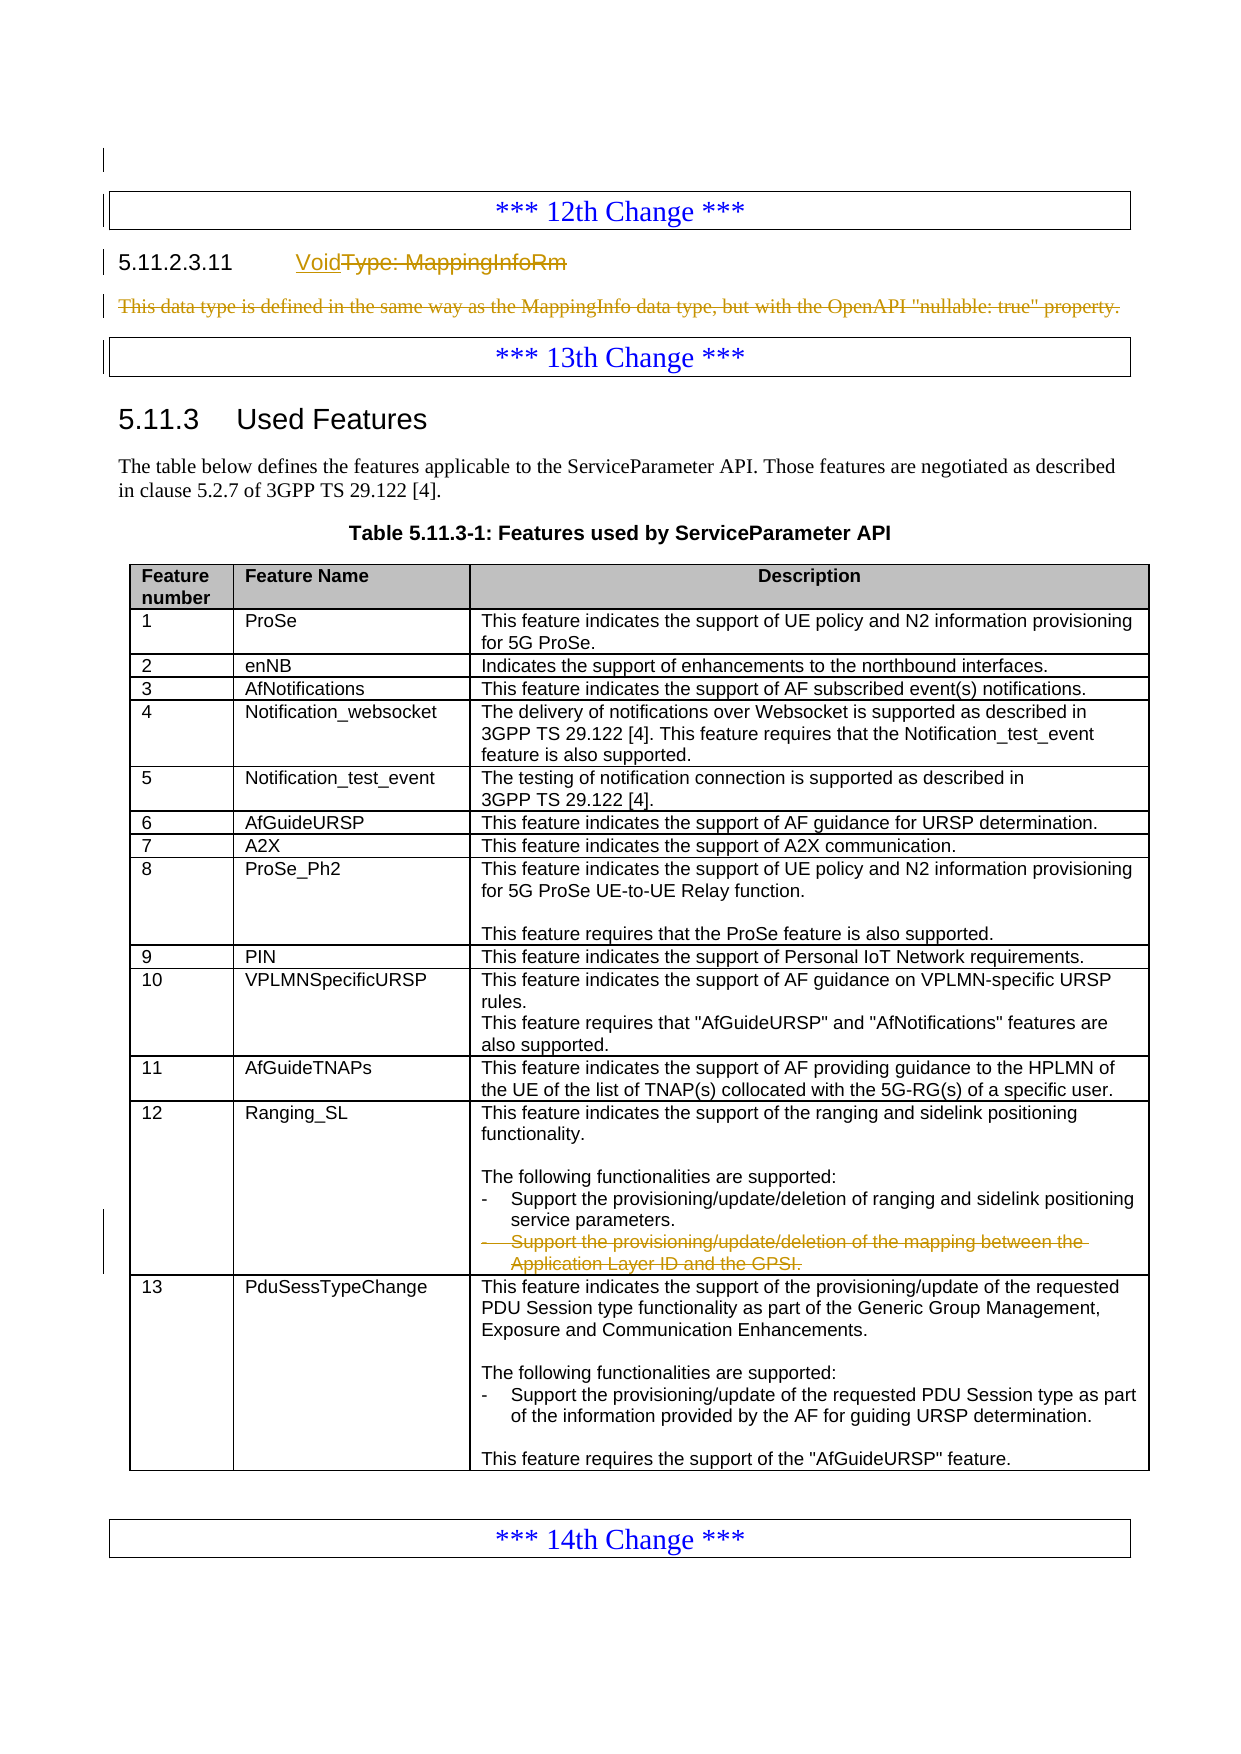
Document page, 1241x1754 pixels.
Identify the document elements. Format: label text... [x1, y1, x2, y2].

table_cell 10 [131, 969, 233, 1055]
table_cell 1 [131, 610, 233, 653]
table_cell ProSe_Ph2 [234, 858, 469, 944]
table_cell A2X [234, 835, 469, 856]
table_cell This feature indicates the support of AF guidance on VPLMN-specific URSP rules. This feature requires that "AfGuideURSP" and "AfNotifications" features are also supported. [471, 969, 1148, 1055]
table_cell 8 [131, 858, 233, 944]
table_header Description [471, 565, 1148, 608]
table_cell This feature indicates the support of UE policy and N2 information provisioning for 5G ProSe. [471, 610, 1148, 653]
table_cell 6 [131, 812, 233, 833]
table_cell ProSe [234, 610, 469, 653]
table_cell VPLMNSpecificURSP [234, 969, 469, 1055]
table_cell 7 [131, 835, 233, 856]
table_cell 9 [131, 946, 233, 967]
subtitle 5.11.2.3.11 [118, 249, 1122, 275]
table_cell PIN [234, 946, 469, 967]
text *** 13th Change *** [110, 338, 1130, 376]
table_cell 3 [131, 678, 233, 699]
table_cell Notification_test_event [234, 767, 469, 810]
table_cell 4 [131, 701, 233, 766]
table_cell 12 [131, 1102, 233, 1274]
table_cell 2 [131, 655, 233, 676]
table_cell This feature indicates the support of UE policy and N2 information provisioning for 5G ProSe UE-to-UE Relay function. This feature requires that the ProSe feature is also supported. [471, 858, 1148, 944]
text *** 14th Change *** [110, 1520, 1130, 1557]
table_cell enNB [234, 655, 469, 676]
table_header Feature Name [234, 565, 469, 608]
table_cell This feature indicates the support of AF providing guidance to the HPLMN of the UE of the list of TNAP(s) collocated with the 5G-RG(s) of a specific user. [471, 1057, 1148, 1100]
table_header Feature number [131, 565, 233, 608]
table_cell PduSessTypeChange [234, 1276, 469, 1469]
subtitle 5.11.3 Used Features [118, 402, 1122, 435]
table_cell This feature indicates the support of the provisioning/update of the requested PDU Session type functionality as part of the Generic Group Management, Exposure and Communication Enhancements. The following functionalities are supported: - Support the provisioning/update of the requested PDU Session type as part of the information provided by the AF for guiding URSP determination. This feature requires the support of the "AfGuideURSP" feature. [471, 1276, 1148, 1469]
text Table 5.11.3-1: Features used by ServiceParameter API [118, 521, 1122, 545]
table_cell This feature indicates the support of A2X communication. [471, 835, 1148, 856]
text The table below defines the features applicable to the ServiceParameter API. Those features are negotiated as described in clause 5.2.7 of 3GPP TS 29.122 [4]. [118, 454, 1122, 502]
table_cell AfGuideURSP [234, 812, 469, 833]
table_cell Ranging_SL [234, 1102, 469, 1274]
table_cell AfGuideTNAPs [234, 1057, 469, 1100]
table_cell The testing of notification connection is supported as described in 3GPP TS 29.122 [4]. [471, 767, 1148, 810]
table_cell 11 [131, 1057, 233, 1100]
table_cell AfNotifications [234, 678, 469, 699]
table_cell This feature indicates the support of AF subscribed event(s) notifications. [471, 678, 1148, 699]
table_cell This feature indicates the support of Personal IoT Network requirements. [471, 946, 1148, 967]
table_cell The delivery of notifications over Websocket is supported as described in 3GPP TS 29.122 [4]. This feature requires that the Notification_test_event feature is also supported. [471, 701, 1148, 766]
text *** 12th Change *** [110, 192, 1130, 229]
table_cell This feature indicates the support of the ranging and sidelink positioning functionality. The following functionalities are supported: - Support the provisioning/update/deletion of ranging and sidelink positioning service parameters. [471, 1102, 1148, 1274]
table_cell Indicates the support of enhancements to the northbound interfaces. [471, 655, 1148, 676]
table_cell 5 [131, 767, 233, 810]
table_cell This feature indicates the support of AF guidance for URSP determination. [471, 812, 1148, 833]
table_cell 13 [131, 1276, 233, 1469]
table_cell Notification_websocket [234, 701, 469, 766]
